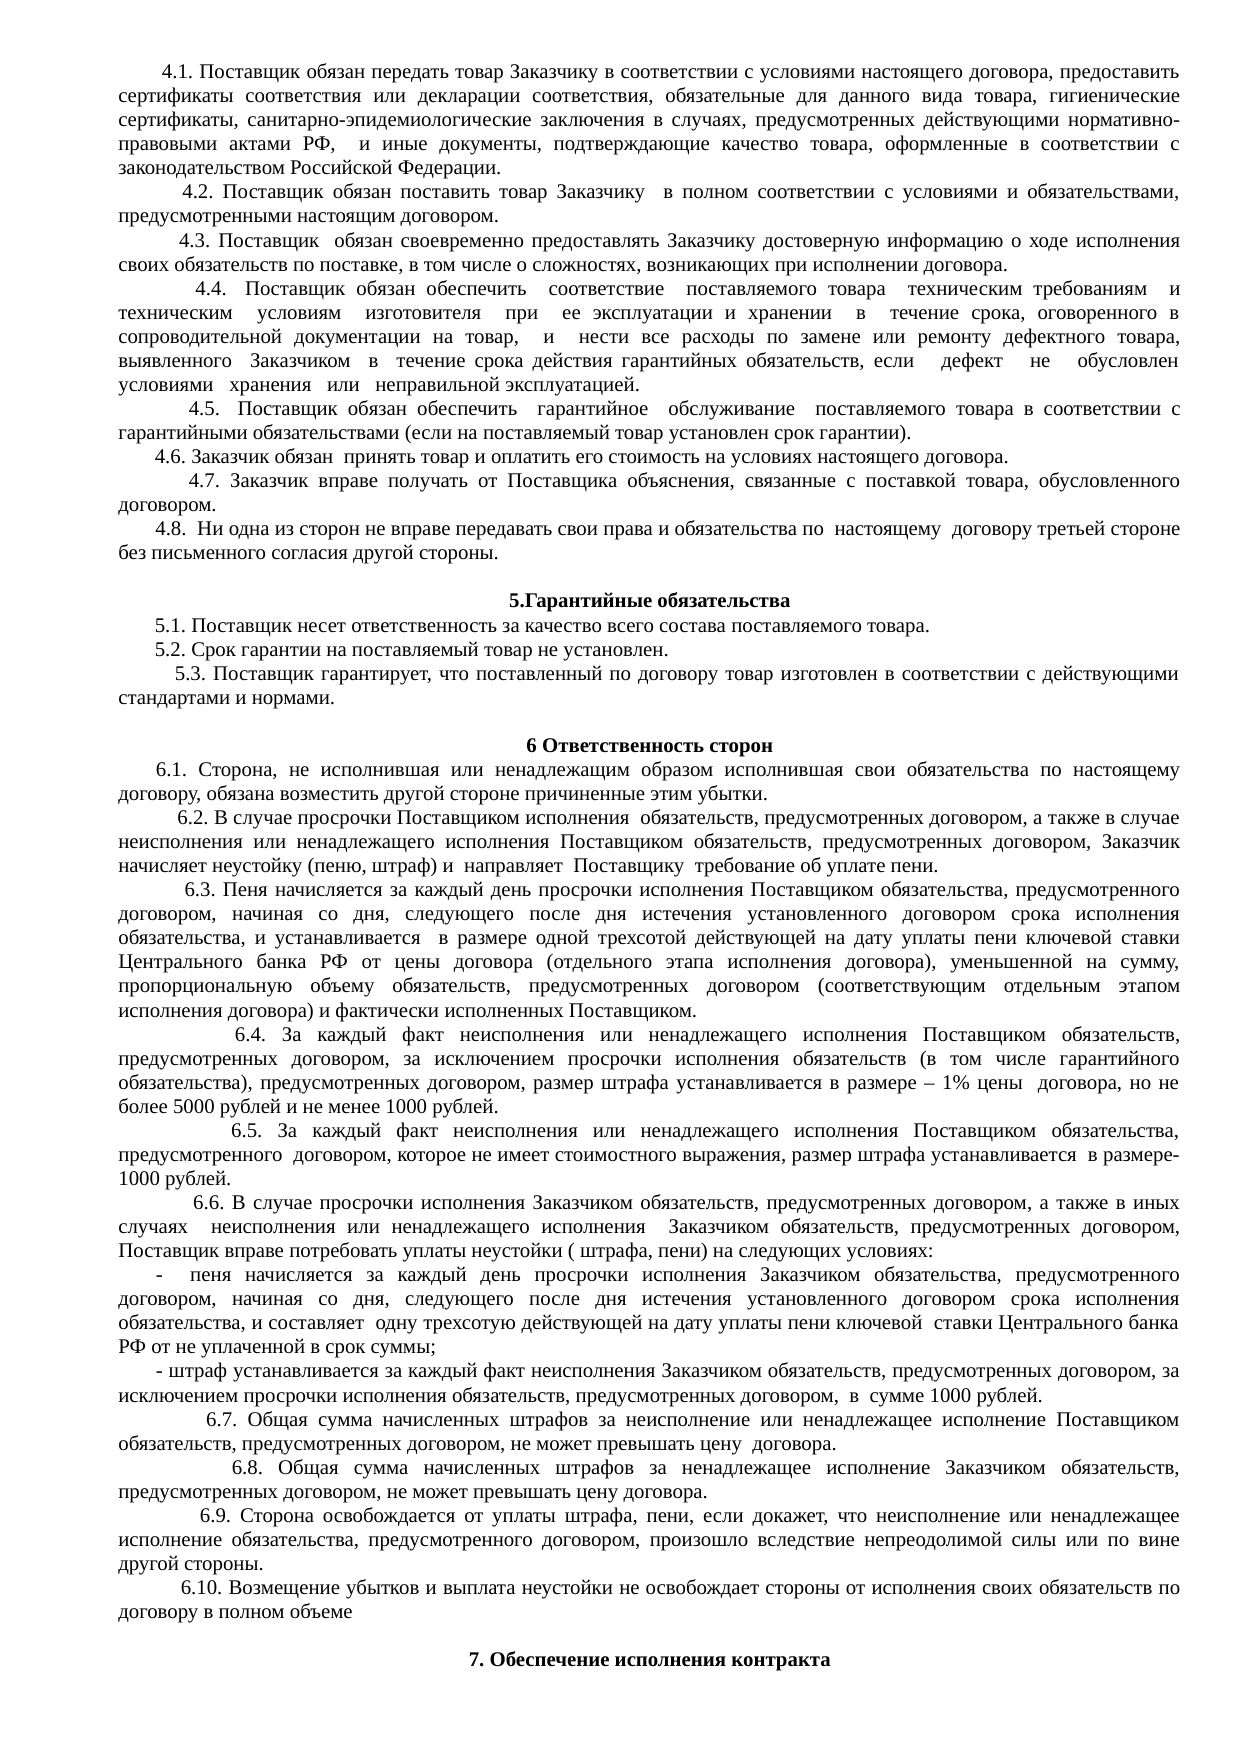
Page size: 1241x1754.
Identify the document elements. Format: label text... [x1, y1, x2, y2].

text 6.5. За каждый факт неисполнения или ненадлежащего исполнения Поставщиком обязательства, предусмотренного договором, которое не имеет стоимостного выражения, размер штрафа устанавливается в размере- 1000 рублей. [118, 1118, 1181, 1190]
text 6.7. Общая сумма начисленных штрафов за неисполнение или ненадлежащее исполнение Поставщиком обязательств, предусмотренных договором, не может превышать цену договора. [118, 1407, 1181, 1455]
text 5.1. Поставщик несет ответственность за качество всего состава поставляемого товара. [118, 612, 1181, 637]
text 6.6. В случае просрочки исполнения Заказчиком обязательств, предусмотренных договором, а также в иных случаях неисполнения или ненадлежащего исполнения Заказчиком обязательств, предусмотренных договором, Поставщик вправе потребовать уплаты неустойки ( штрафа, пени) на следующих условиях: [118, 1190, 1181, 1262]
text 6.9. Сторона освобождается от уплаты штрафа, пени, если докажет, что неисполнение или ненадлежащее исполнение обязательства, предусмотренного договором, произошло вследствие непреодолимой силы или по вине другой стороны. [118, 1503, 1181, 1575]
text 6.1. Сторона, не исполнившая или ненадлежащим образом исполнившая свои обязательства по настоящему договору, обязана возместить другой стороне причиненные этим убытки. [118, 757, 1181, 805]
text 4.7. Заказчик вправе получать от Поставщика объяснения, связанные с поставкой товара, обусловленного договором. [118, 468, 1181, 516]
text - пеня начисляется за каждый день просрочки исполнения Заказчиком обязательства, предусмотренного договором, начиная со дня, следующего после дня истечения установленного договором срока исполнения обязательства, и составляет одну трехсотую действующей на дату уплаты пени ключевой ставки Центрального банка РФ от не уплаченной в срок суммы; [118, 1262, 1181, 1358]
text 4.8. Ни одна из сторон не вправе передавать свои права и обязательства по настоящему договору третьей стороне без письменного согласия другой стороны. [118, 516, 1181, 564]
text 5.2. Срок гарантии на поставляемый товар не установлен. [118, 637, 1181, 661]
text 6.2. В случае просрочки Поставщиком исполнения обязательств, предусмотренных договором, а также в случае неисполнения или ненадлежащего исполнения Поставщиком обязательств, предусмотренных договором, Заказчик начисляет неустойку (пеню, штраф) и направляет Поставщику требование об уплате пени. [118, 805, 1181, 877]
text 6.10. Возмещение убытков и выплата неустойки не освобождает стороны от исполнения своих обязательств по договору в полном объеме [118, 1575, 1181, 1623]
text 4.4. Поставщик обязан обеспечить соответствие поставляемого товара техническим требованиям и техническим условиям изготовителя при ее эксплуатации и хранении в течение срока, оговоренного в сопроводительной документации на товар, и нести все расходы по замене или ремонту дефектного товара, выявленного Заказчиком в течение срока действия гарантийных обязательств, если дефект не обусловлен условиями хранения или неправильной эксплуатацией. [118, 276, 1181, 396]
text 6.4. За каждый факт неисполнения или ненадлежащего исполнения Поставщиком обязательств, предусмотренных договором, за исключением просрочки исполнения обязательств (в том числе гарантийного обязательства), предусмотренных договором, размер штрафа устанавливается в размере – 1% цены договора, но не более 5000 рублей и не менее 1000 рублей. [118, 1022, 1181, 1118]
text - штраф устанавливается за каждый факт неисполнения Заказчиком обязательств, предусмотренных договором, за исключением просрочки исполнения обязательств, предусмотренных договором, в сумме 1000 рублей. [118, 1358, 1181, 1407]
text 4.5. Поставщик обязан обеспечить гарантийное обслуживание поставляемого товара в соответствии с гарантийными обязательствами (если на поставляемый товар установлен срок гарантии). [118, 396, 1181, 444]
text 4.1. Поставщик обязан передать товар Заказчику в соответствии с условиями настоящего договора, предоставить сертификаты соответствия или декларации соответствия, обязательные для данного вида товара, гигиенические сертификаты, санитарно-эпидемиологические заключения в случаях, предусмотренных действующими нормативно-правовыми актами РФ, и иные документы, подтверждающие качество товара, оформленные в соответствии с законодательством Российской Федерации. [118, 59, 1181, 179]
text 4.3. Поставщик обязан своевременно предоставлять Заказчику достоверную информацию о ходе исполнения своих обязательств по поставке, в том числе о сложностях, возникающих при исполнении договора. [118, 227, 1181, 276]
text 4.2. Поставщик обязан поставить товар Заказчику в полном соответствии с условиями и обязательствами, предусмотренными настоящим договором. [118, 179, 1181, 227]
text 4.6. Заказчик обязан принять товар и оплатить его стоимость на условиях настоящего договора. [118, 444, 1181, 468]
text 6.3. Пеня начисляется за каждый день просрочки исполнения Поставщиком обязательства, предусмотренного договором, начиная со дня, следующего после дня истечения установленного договором срока исполнения обязательства, и устанавливается в размере одной трехсотой действующей на дату уплаты пени ключевой ставки Центрального банка РФ от цены договора (отдельного этапа исполнения договора), уменьшенной на сумму, пропорциональную объему обязательств, предусмотренных договором (соответствующим отдельным этапом исполнения договора) и фактически исполненных Поставщиком. [118, 877, 1181, 1022]
text 5.3. Поставщик гарантирует, что поставленный по договору товар изготовлен в соответствии с действующими стандартами и нормами. [118, 661, 1181, 709]
text 7. Обеспечение исполнения контракта [118, 1647, 1181, 1671]
text 6.8. Общая сумма начисленных штрафов за ненадлежащее исполнение Заказчиком обязательств, предусмотренных договором, не может превышать цену договора. [118, 1455, 1181, 1503]
text 5.Гарантийные обязательства [118, 588, 1181, 612]
text 6 Ответственность сторон [118, 733, 1181, 757]
